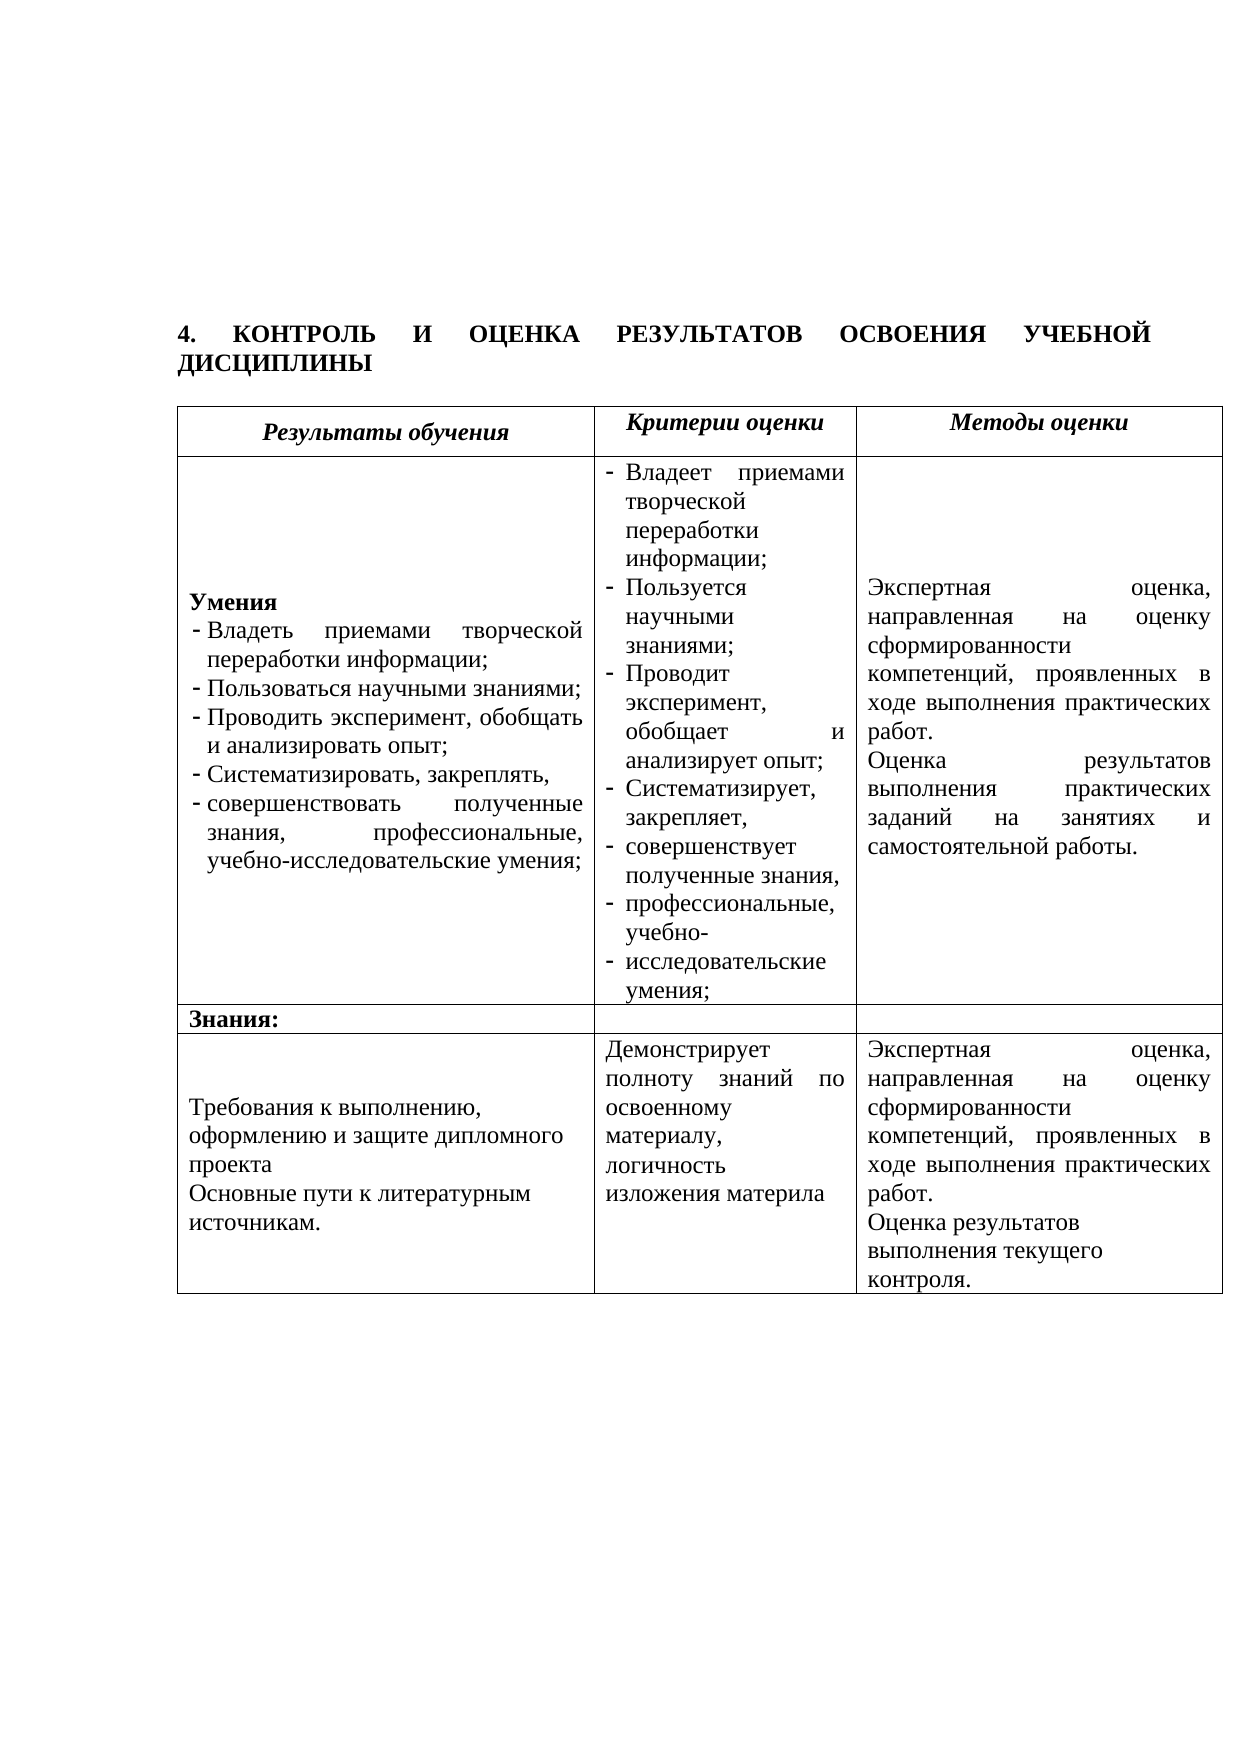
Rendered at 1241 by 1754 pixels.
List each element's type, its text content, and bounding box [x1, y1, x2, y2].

table_cell Экспертная оценка, направленная на оценку сформированности компетенций, проявленных в ходе выполнения практических работ. Оценка результатов выполнения текущего контроля. [857, 1034, 1222, 1293]
table_header Методы оценки [857, 407, 1222, 456]
table_header Результаты обучения [178, 407, 594, 456]
table_cell [595, 1005, 856, 1033]
table_cell Экспертная оценка, направленная на оценку сформированности компетенций, проявленных в ходе выполнения практических работ. Оценка результатов выполнения практических заданий на занятиях и самостоятельной работы. [857, 457, 1222, 1003]
text 4. Контроль и оценка результатов освоения УЧЕБНОЙ Дисциплины [177, 319, 1152, 377]
table_header Критерии оценки [595, 407, 856, 456]
table_cell Владеет приемами творческой переработки информации; Пользуется научными знаниями; Проводит эксперимент, обобщает и анализирует опыт; Систематизирует, закрепляет, совершенствует полученные знания, профессиональные, учебно- исследовательские умения; [595, 457, 856, 1003]
table_cell Демонстрирует полноту знаний по освоенному материалу, логичность изложения материла [595, 1034, 856, 1293]
table_cell Умения Владеть приемами творческой переработки информации; Пользоваться научными знаниями; Проводить эксперимент, обобщать и анализировать опыт; Систематизировать, закреплять, совершенствовать полученные знания, профессиональные, учебно-исследовательские умения; [178, 457, 594, 1003]
table_cell [857, 1005, 1222, 1033]
table_cell Знания: [178, 1005, 594, 1033]
table_cell Требования к выполнению, оформлению и защите дипломного проекта Основные пути к литературным источникам. [178, 1034, 594, 1293]
